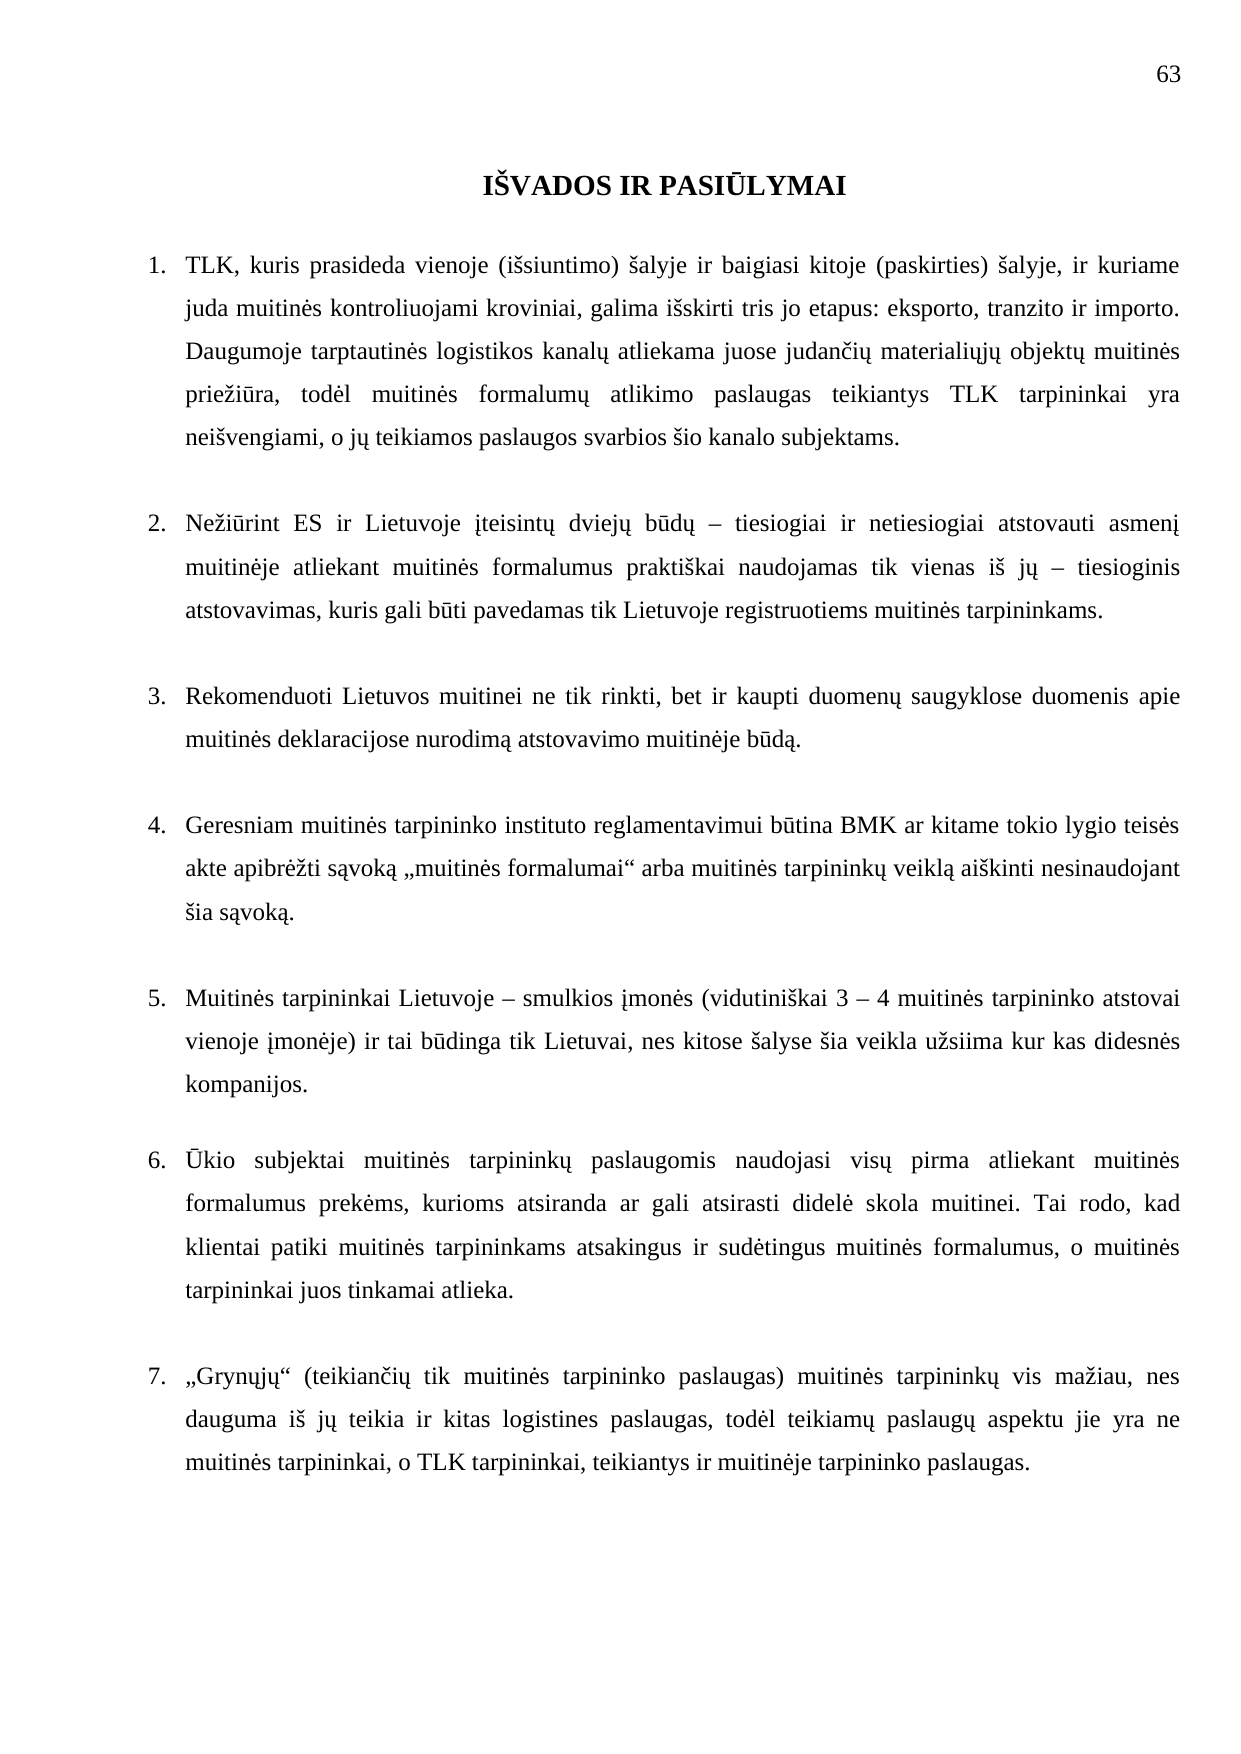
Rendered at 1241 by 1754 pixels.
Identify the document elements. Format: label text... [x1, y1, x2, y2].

list TLK, kuris prasideda vienoje (išsiuntimo) šalyje ir baigiasi kitoje (paskirties) šalyje, ir kuriame juda muitinės kontroliuojami kroviniai, galima išskirti tris jo etapus: eksporto, tranzito ir importo. Daugumoje tarptautinės logistikos kanalų atliekama juose judančių materialiųjų objektų muitinės priežiūra, todėl muitinės formalumų atlikimo paslaugas teikiantys TLK tarpininkai yra neišvengiami, o jų teikiamos paslaugos svarbios šio kanalo subjektams. [148, 250, 1181, 451]
list Ūkio subjektai muitinės tarpininkų paslaugomis naudojasi visų pirma atliekant muitinės formalumus prekėms, kurioms atsiranda ar gali atsirasti didelė skola muitinei. Tai rodo, kad klientai patiki muitinės tarpininkams atsakingus ir sudėtingus muitinės formalumus, o muitinės tarpininkai juos tinkamai atlieka. [148, 1145, 1181, 1303]
list Rekomenduoti Lietuvos muitinei ne tik rinkti, bet ir kaupti duomenų saugyklose duomenis apie muitinės deklaracijose nurodimą atstovavimo muitinėje būdą. [148, 681, 1181, 753]
subtitle IŠVADOS IR PASIŪLYMAI [148, 168, 1181, 202]
list Geresniam muitinės tarpininko instituto reglamentavimui būtina BMK ar kitame tokio lygio teisės akte apibrėžti sąvoką „muitinės formalumai“ arba muitinės tarpininkų veiklą aiškinti nesinaudojant šia sąvoką. [148, 810, 1181, 925]
list Nežiūrint ES ir Lietuvoje įteisintų dviejų būdų – tiesiogiai ir netiesiogiai atstovauti asmenį muitinėje atliekant muitinės formalumus praktiškai naudojamas tik vienas iš jų – tiesioginis atstovavimas, kuris gali būti pavedamas tik Lietuvoje registruotiems muitinės tarpininkams. [148, 508, 1181, 623]
list „Grynųjų“ (teikiančių tik muitinės tarpininko paslaugas) muitinės tarpininkų vis mažiau, nes dauguma iš jų teikia ir kitas logistines paslaugas, todėl teikiamų paslaugų aspektu jie yra ne muitinės tarpininkai, o TLK tarpininkai, teikiantys ir muitinėje tarpininko paslaugas. [148, 1361, 1181, 1476]
list Muitinės tarpininkai Lietuvoje – smulkios įmonės (vidutiniškai 3 – 4 muitinės tarpininko atstovai vienoje įmonėje) ir tai būdinga tik Lietuvai, nes kitose šalyse šia veikla užsiima kur kas didesnės kompanijos. [148, 983, 1181, 1098]
